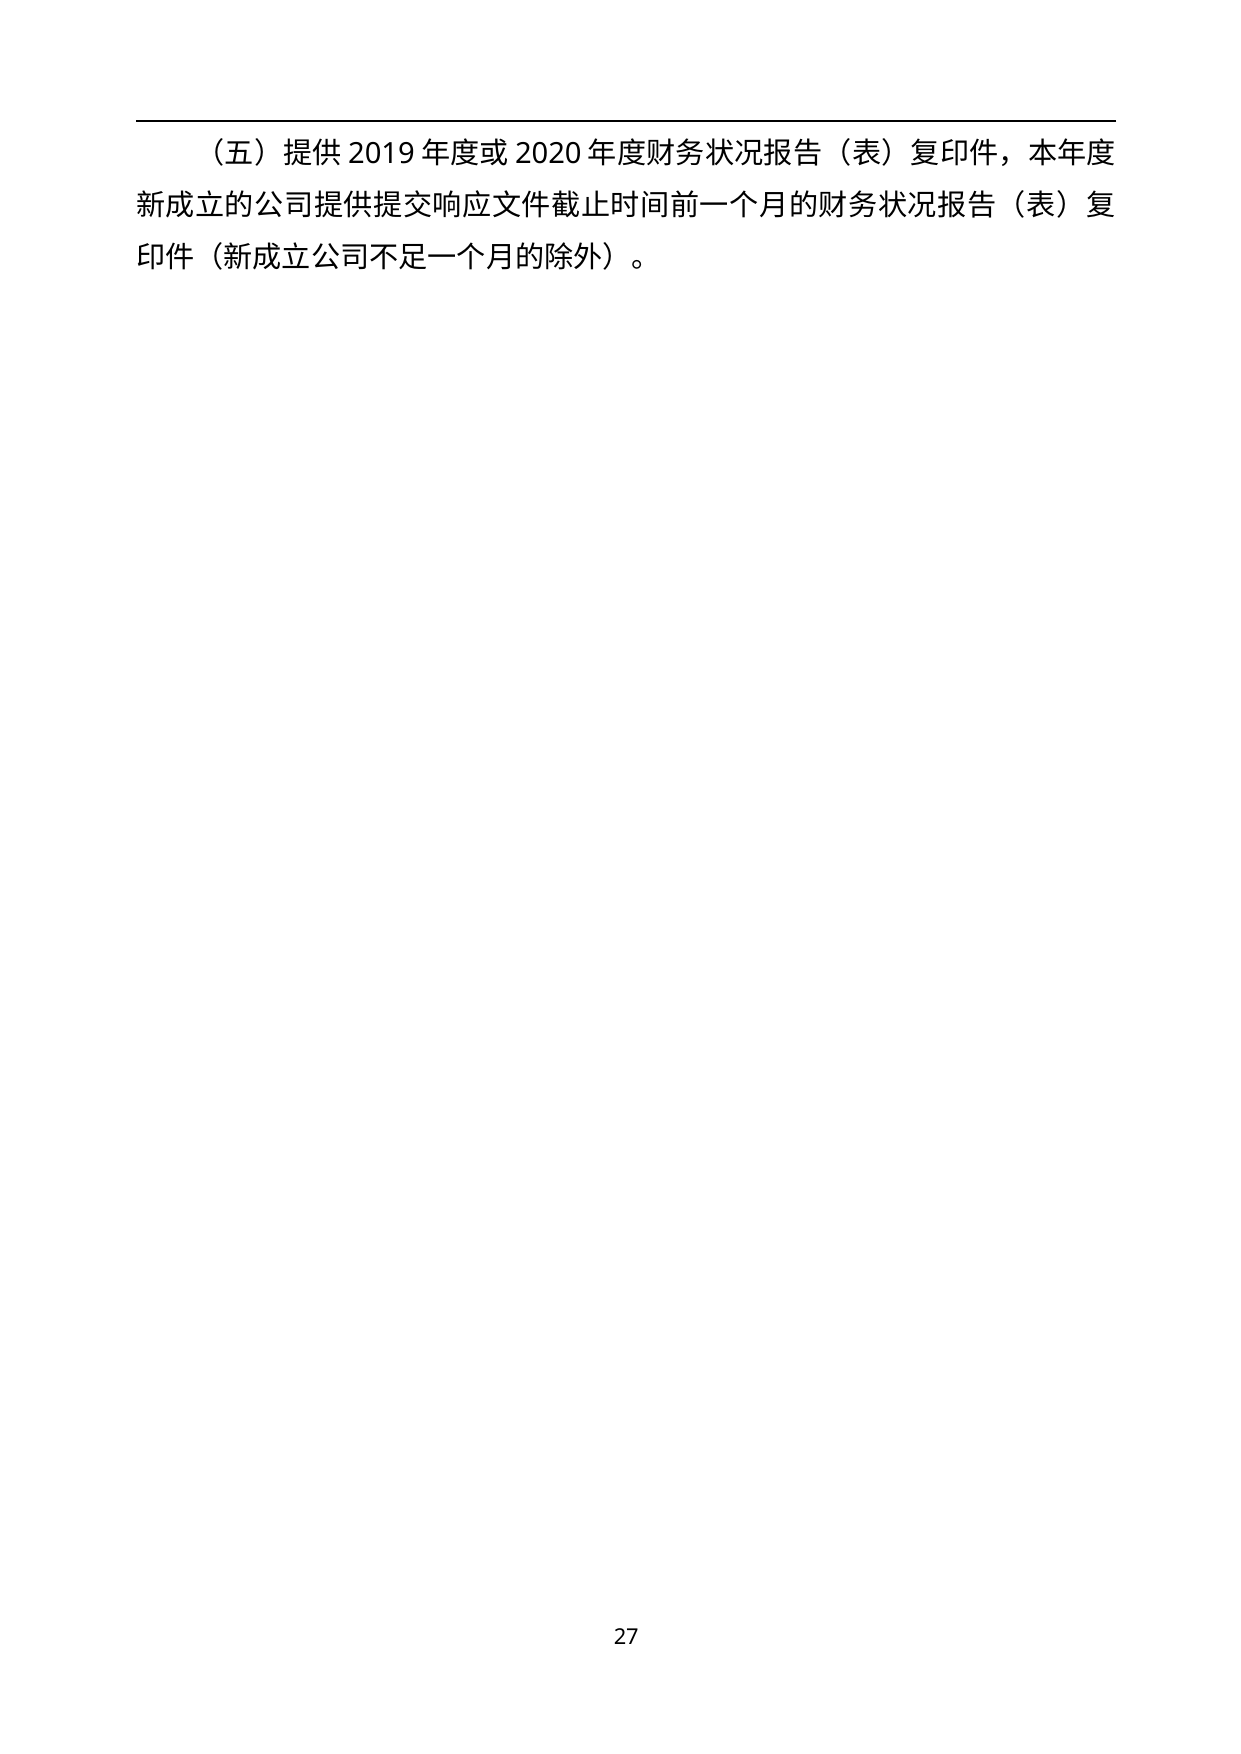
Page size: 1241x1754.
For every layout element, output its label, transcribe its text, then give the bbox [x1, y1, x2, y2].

text （五）提供2019年度或2020年度财务状况报告（表）复印件，本年度新成立的公司提供提交响应文件截止时间前一个月的财务状况报告（表）复印件（新成立公司不足一个月的除外）。 [136, 122, 1116, 278]
